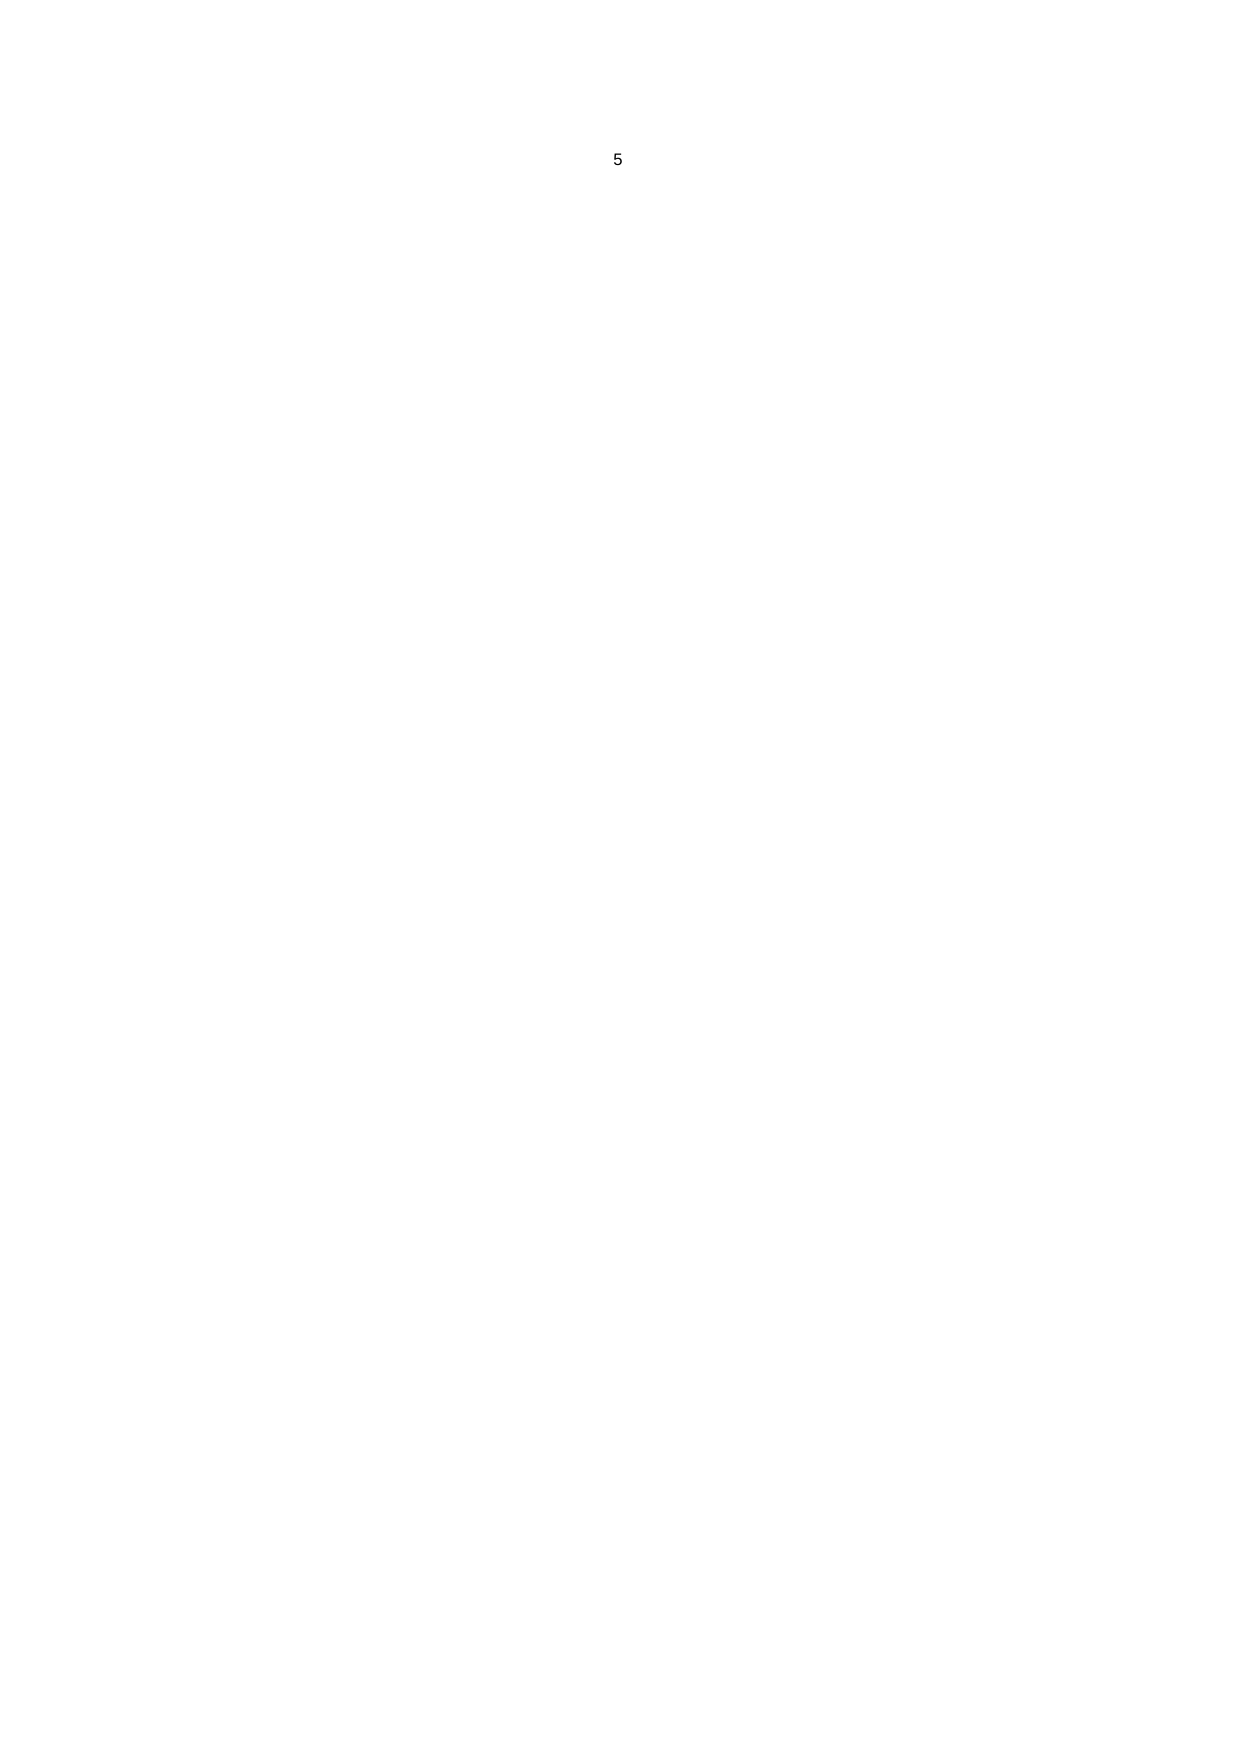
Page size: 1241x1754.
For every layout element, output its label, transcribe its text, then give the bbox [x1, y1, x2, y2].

text 5 [613, 150, 1090, 169]
